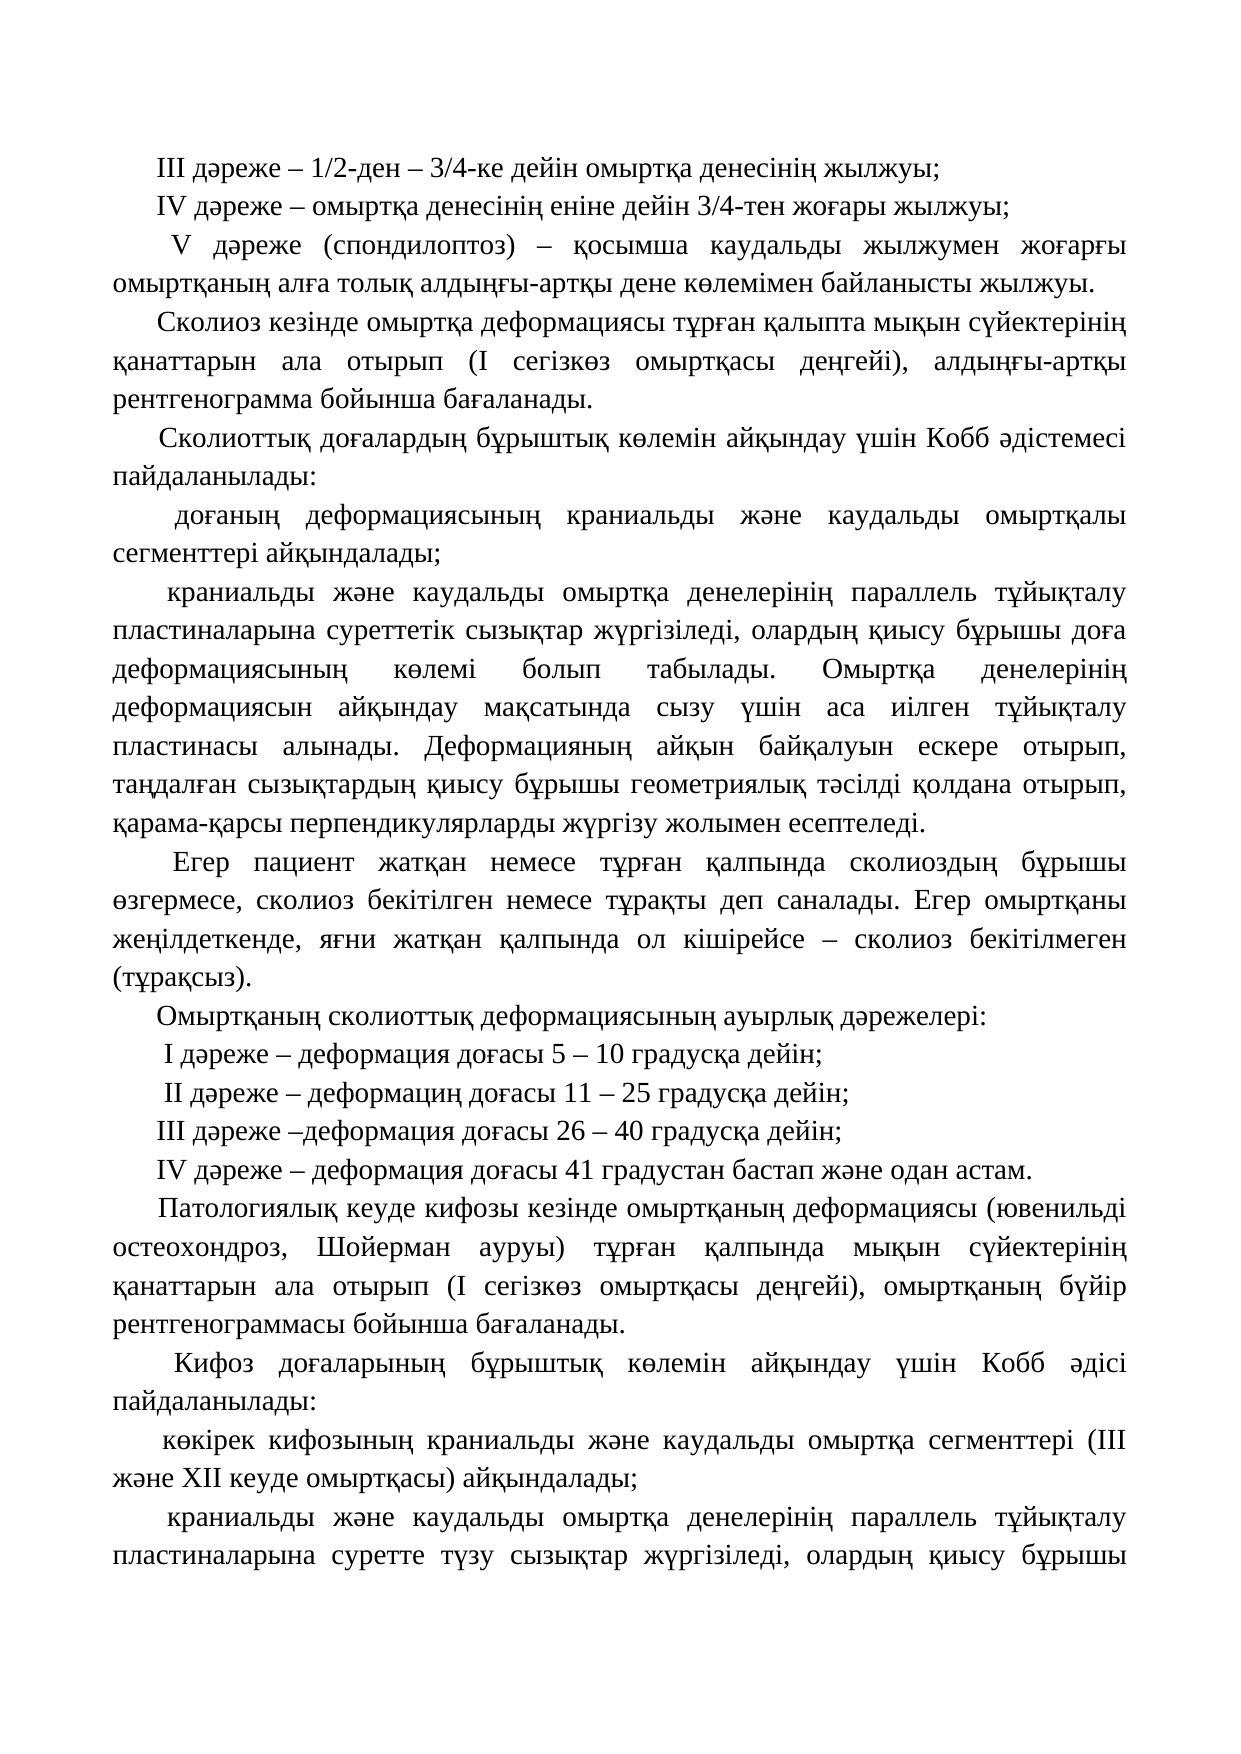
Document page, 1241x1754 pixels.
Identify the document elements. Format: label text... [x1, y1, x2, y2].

text Сколиоттық доғалардың бұрыштық көлемін айқындау үшін Кобб әдістемесі пайдаланылады: [112, 420, 1128, 492]
text ІІ дәреже – деформациң доғасы 11 – 25 градусқа дейін; [112, 1075, 1128, 1108]
text І дәреже – деформация доғасы 5 – 10 градусқа дейін; [112, 1036, 1128, 1070]
text ІІІ дәреже –деформация доғасы 26 – 40 градусқа дейін; [112, 1113, 1128, 1147]
text көкірек кифозының краниальды және каудальды омыртқа сегменттері (ІІІ және ХІІ кеуде омыртқасы) айқындалады; [112, 1422, 1128, 1494]
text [112, 1499, 1128, 1571]
text ІV дәреже – деформация доғасы 41 градустан бастап және одан астам. [112, 1152, 1128, 1186]
text Сколиоз кезінде омыртқа деформациясы тұрған қалыпта мықын сүйектерінің қанаттарын ала отырып (І сегізкөз омыртқасы деңгейі), алдыңғы-артқы рентгенограмма бойынша бағаланады. [112, 304, 1128, 415]
text ІІІ дәреже – 1/2-ден – 3/4-ке дейін омыртқа денесінің жылжуы; [112, 150, 1128, 183]
text Патологиялық кеуде кифозы кезінде омыртқаның деформациясы (ювенильді остеохондроз, Шойерман ауруы) тұрған қалпында мықын сүйектерінің қанаттарын ала отырып (І сегізкөз омыртқасы деңгейі), омыртқаның бүйір рентгенограммасы бойынша бағаланады. [112, 1191, 1128, 1340]
text Егер пациент жатқан немесе тұрған қалпында сколиоздың бұрышы өзгермесе, сколиоз бекітілген немесе тұрақты деп саналады. Егер омыртқаны жеңілдеткенде, яғни жатқан қалпында ол кішірейсе – сколиоз бекітілмеген (тұрақсыз). [112, 844, 1128, 993]
text доғаның деформациясының краниальды және каудальды омыртқалы сегменттері айқындалады; [112, 497, 1128, 569]
text краниальды және каудальды омыртқа денелерінің параллель тұйықталу пластиналарына суреттетік сызықтар жүргізіледі, олардың қиысу бұрышы доға деформациясының көлемі болып табылады. Омыртқа денелерінің деформациясын айқындау мақсатында сызу үшін аса иілген тұйықталу пластинасы алынады. Деформацияның айқын байқалуын ескере отырып, таңдалған сызықтардың қиысу бұрышы геометриялық тәсілді қолдана отырып, қарама-қарсы перпендикулярларды жүргізу жолымен есептеледі. [112, 574, 1128, 839]
text Кифоз доғаларының бұрыштық көлемін айқындау үшін Кобб әдісі пайдаланылады: [112, 1345, 1128, 1417]
text V дәреже (спондилоптоз) – қосымша каудальды жылжумен жоғарғы омыртқаның алға толық алдыңғы-артқы дене көлемімен байланысты жылжуы. [112, 227, 1128, 299]
text Омыртқаның сколиоттық деформациясының ауырлық дәрежелері: [112, 998, 1128, 1031]
text ІV дәреже – омыртқа денесінің еніне дейін 3/4-тен жоғары жылжуы; [112, 188, 1128, 222]
